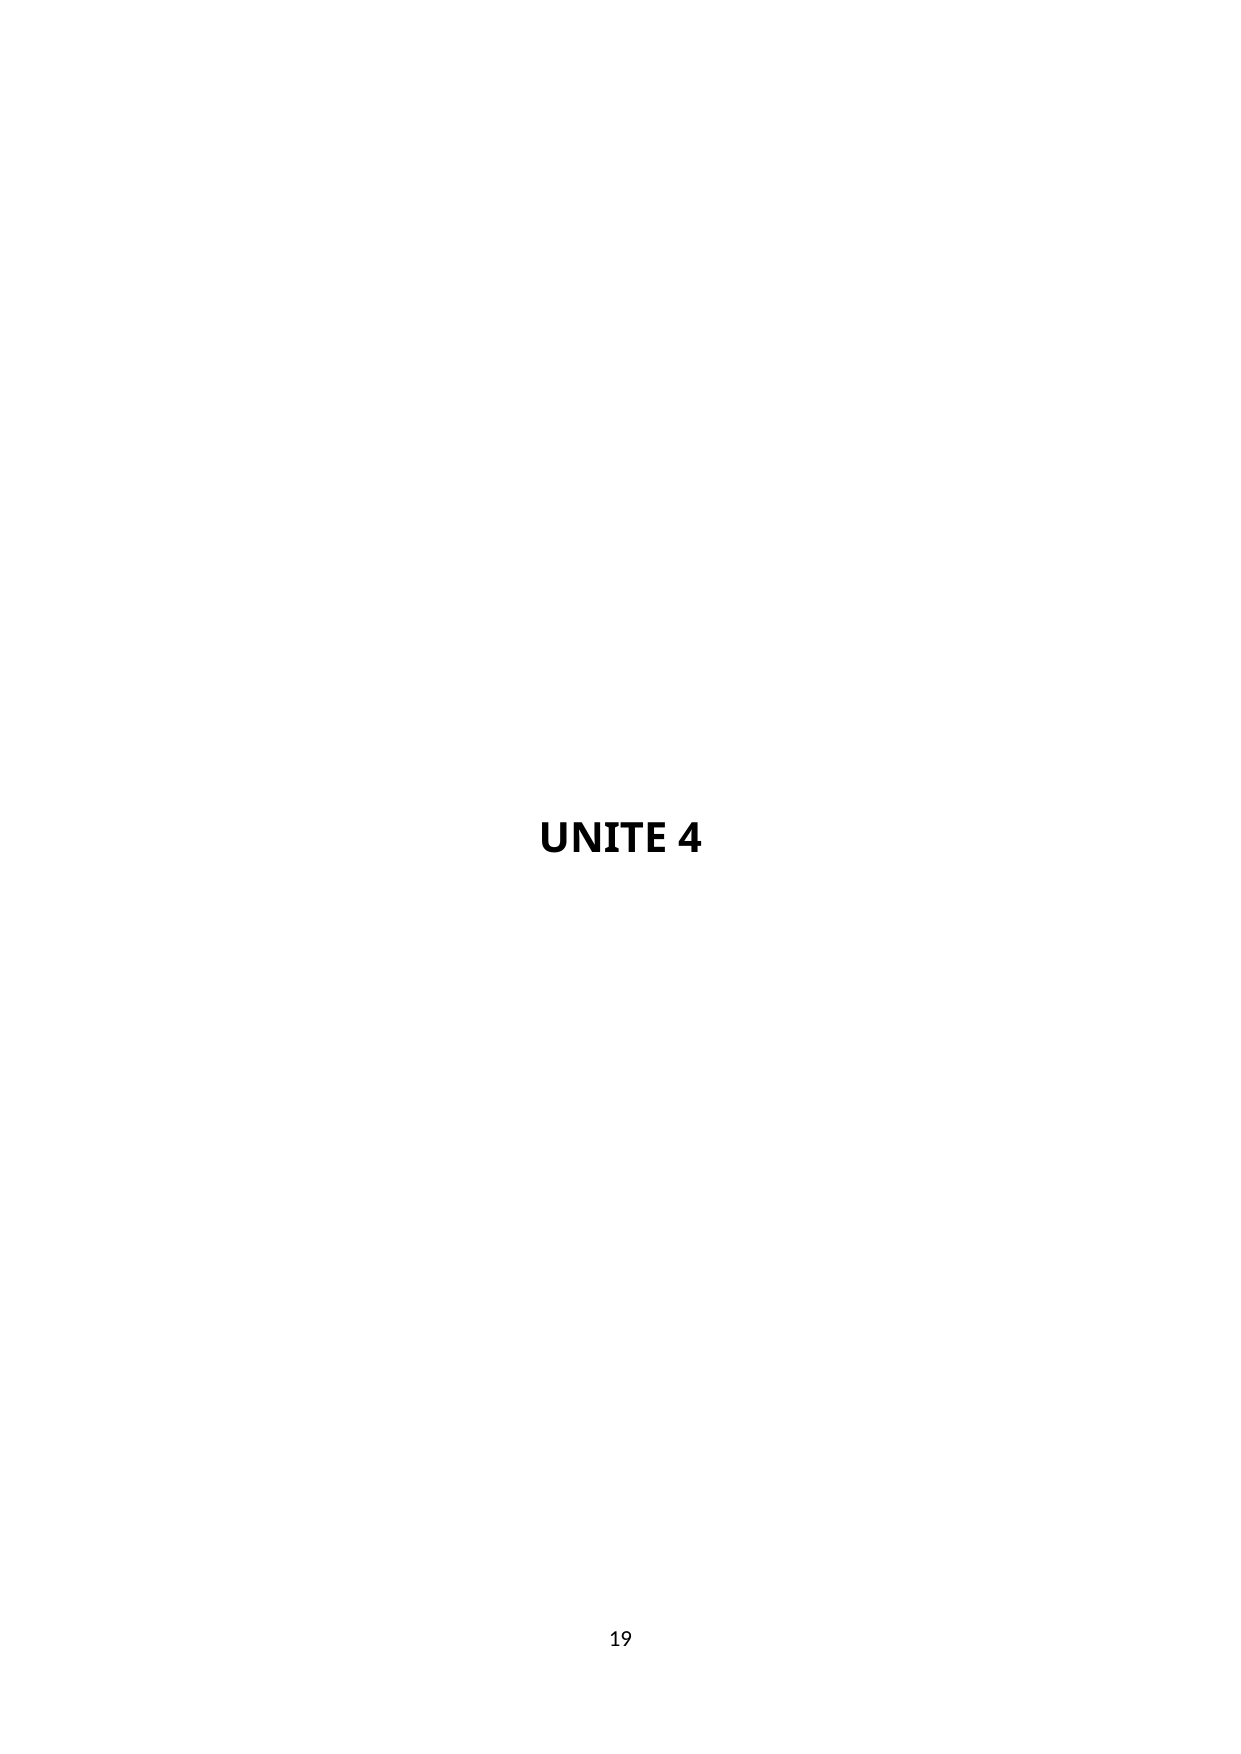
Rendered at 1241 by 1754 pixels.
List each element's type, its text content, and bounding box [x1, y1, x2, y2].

text UNITE 4 [148, 808, 1093, 865]
